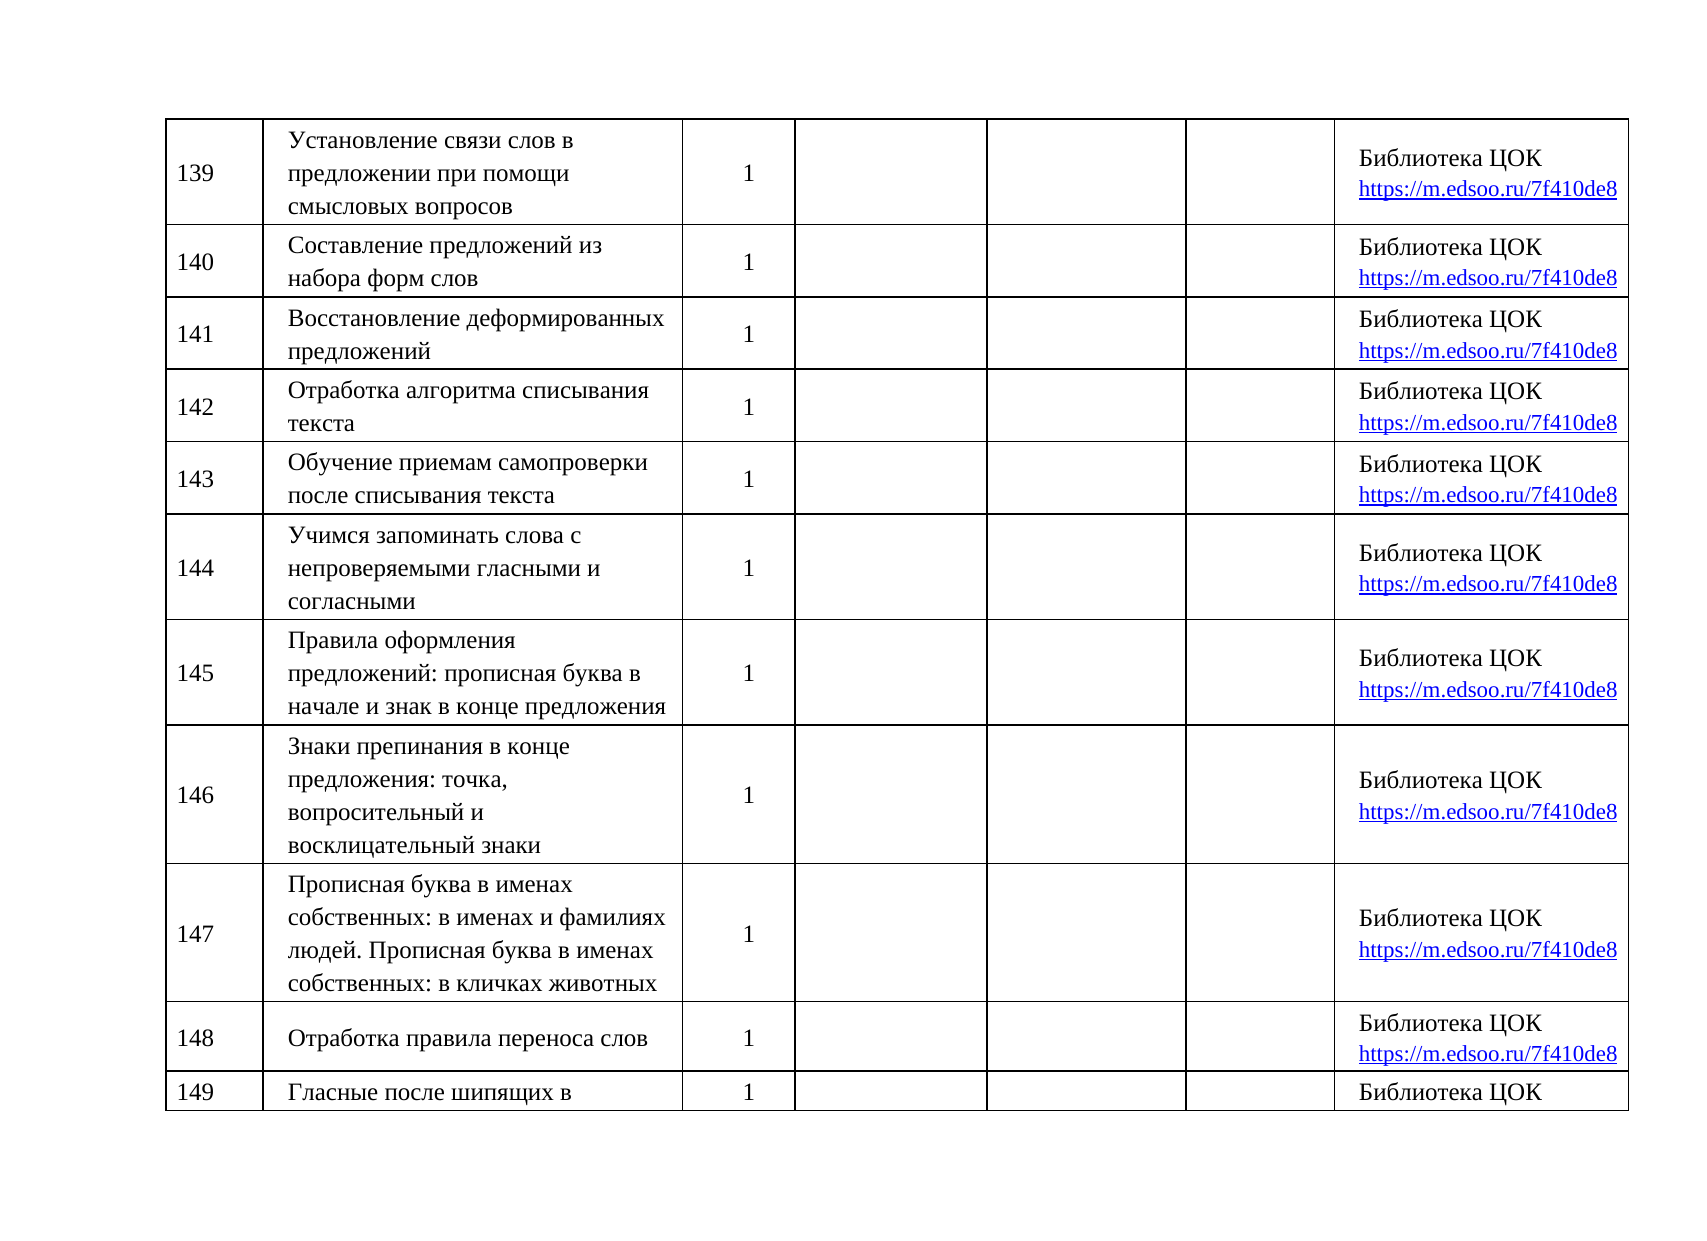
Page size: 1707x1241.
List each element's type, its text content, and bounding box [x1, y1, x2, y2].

table_cell Правила оформления предложений: прописная буква в начале и знак в конце предложения [264, 620, 682, 724]
table_cell [796, 620, 986, 724]
table_cell Библиотека ЦОК https://m.edsoo.ru/7f410de8 [1335, 620, 1628, 724]
table_cell [988, 120, 1185, 223]
table_cell [988, 726, 1185, 862]
table_cell 145 [167, 620, 262, 724]
table_cell [1187, 726, 1334, 862]
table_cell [1335, 1072, 1628, 1110]
table_cell 1 [683, 1072, 794, 1110]
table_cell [264, 1072, 682, 1110]
table_cell [988, 370, 1185, 441]
table_cell 1 [683, 864, 794, 1001]
table_cell 1 [683, 442, 794, 513]
table_cell Библиотека ЦОК https://m.edsoo.ru/7f410de8 [1335, 370, 1628, 441]
table_cell 140 [167, 225, 262, 296]
table_cell 146 [167, 726, 262, 862]
table_cell [1187, 1072, 1334, 1110]
table_cell [988, 298, 1185, 368]
table_cell [796, 442, 986, 513]
table_cell 1 [683, 225, 794, 296]
table_cell Библиотека ЦОК https://m.edsoo.ru/7f410de8 [1335, 515, 1628, 618]
table_cell [988, 864, 1185, 1001]
table_cell Библиотека ЦОК https://m.edsoo.ru/7f410de8 [1335, 442, 1628, 513]
table_cell [1187, 370, 1334, 441]
table_cell Учимся запоминать слова с непроверяемыми гласными и согласными [264, 515, 682, 618]
table_cell [988, 442, 1185, 513]
table_cell Библиотека ЦОК https://m.edsoo.ru/7f410de8 [1335, 298, 1628, 368]
table_cell Прописная буква в именах собственных: в именах и фамилиях людей. Прописная буква в именах собственных: в кличках животных [264, 864, 682, 1001]
table_cell [796, 726, 986, 862]
table_cell 141 [167, 298, 262, 368]
table_cell 143 [167, 442, 262, 513]
table_cell 1 [683, 298, 794, 368]
table_cell [796, 370, 986, 441]
table_cell 1 [683, 515, 794, 618]
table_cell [1335, 1002, 1628, 1070]
table_cell [988, 620, 1185, 724]
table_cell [1335, 225, 1628, 296]
table_cell 1 [683, 620, 794, 724]
table_cell [796, 120, 986, 223]
table_cell [1187, 298, 1334, 368]
table_cell Установление связи слов в предложении при помощи смысловых вопросов [264, 120, 682, 223]
table_cell [1187, 225, 1334, 296]
table_cell [1187, 442, 1334, 513]
table_cell [796, 225, 986, 296]
table_cell [1187, 864, 1334, 1001]
table_cell [1187, 515, 1334, 618]
table_cell 144 [167, 515, 262, 618]
table_cell [796, 298, 986, 368]
table_cell [1187, 620, 1334, 724]
table_cell [796, 1072, 986, 1110]
table_cell [988, 515, 1185, 618]
table_cell [1187, 120, 1334, 223]
table_cell [988, 1002, 1185, 1070]
table_cell 142 [167, 370, 262, 441]
table_cell [796, 515, 986, 618]
table_cell [796, 864, 986, 1001]
table_cell 1 [683, 370, 794, 441]
table_cell Библиотека ЦОК https://m.edsoo.ru/7f410de8 [1335, 864, 1628, 1001]
table_cell [796, 1002, 986, 1070]
table_cell [988, 225, 1185, 296]
table_cell Отработка правила переноса слов [264, 1002, 682, 1070]
table_cell Отработка алгоритма списывания текста [264, 370, 682, 441]
table_cell 149 [167, 1072, 262, 1110]
table_cell 148 [167, 1002, 262, 1070]
table_cell Библиотека ЦОК https://m.edsoo.ru/7f410de8 [1335, 726, 1628, 862]
table_cell Составление предложений из набора форм слов [264, 225, 682, 296]
table_cell [1187, 1002, 1334, 1070]
table_cell [988, 1072, 1185, 1110]
table_cell Восстановление деформированных предложений [264, 298, 682, 368]
table_cell 1 [683, 1002, 794, 1070]
table_cell 1 [683, 120, 794, 223]
table_cell 139 [167, 120, 262, 223]
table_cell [1335, 120, 1628, 223]
table_cell 147 [167, 864, 262, 1001]
table_cell Обучение приемам самопроверки после списывания текста [264, 442, 682, 513]
table_cell 1 [683, 726, 794, 862]
table_cell Знаки препинания в конце предложения: точка, вопросительный и восклицательный знаки [264, 726, 682, 862]
